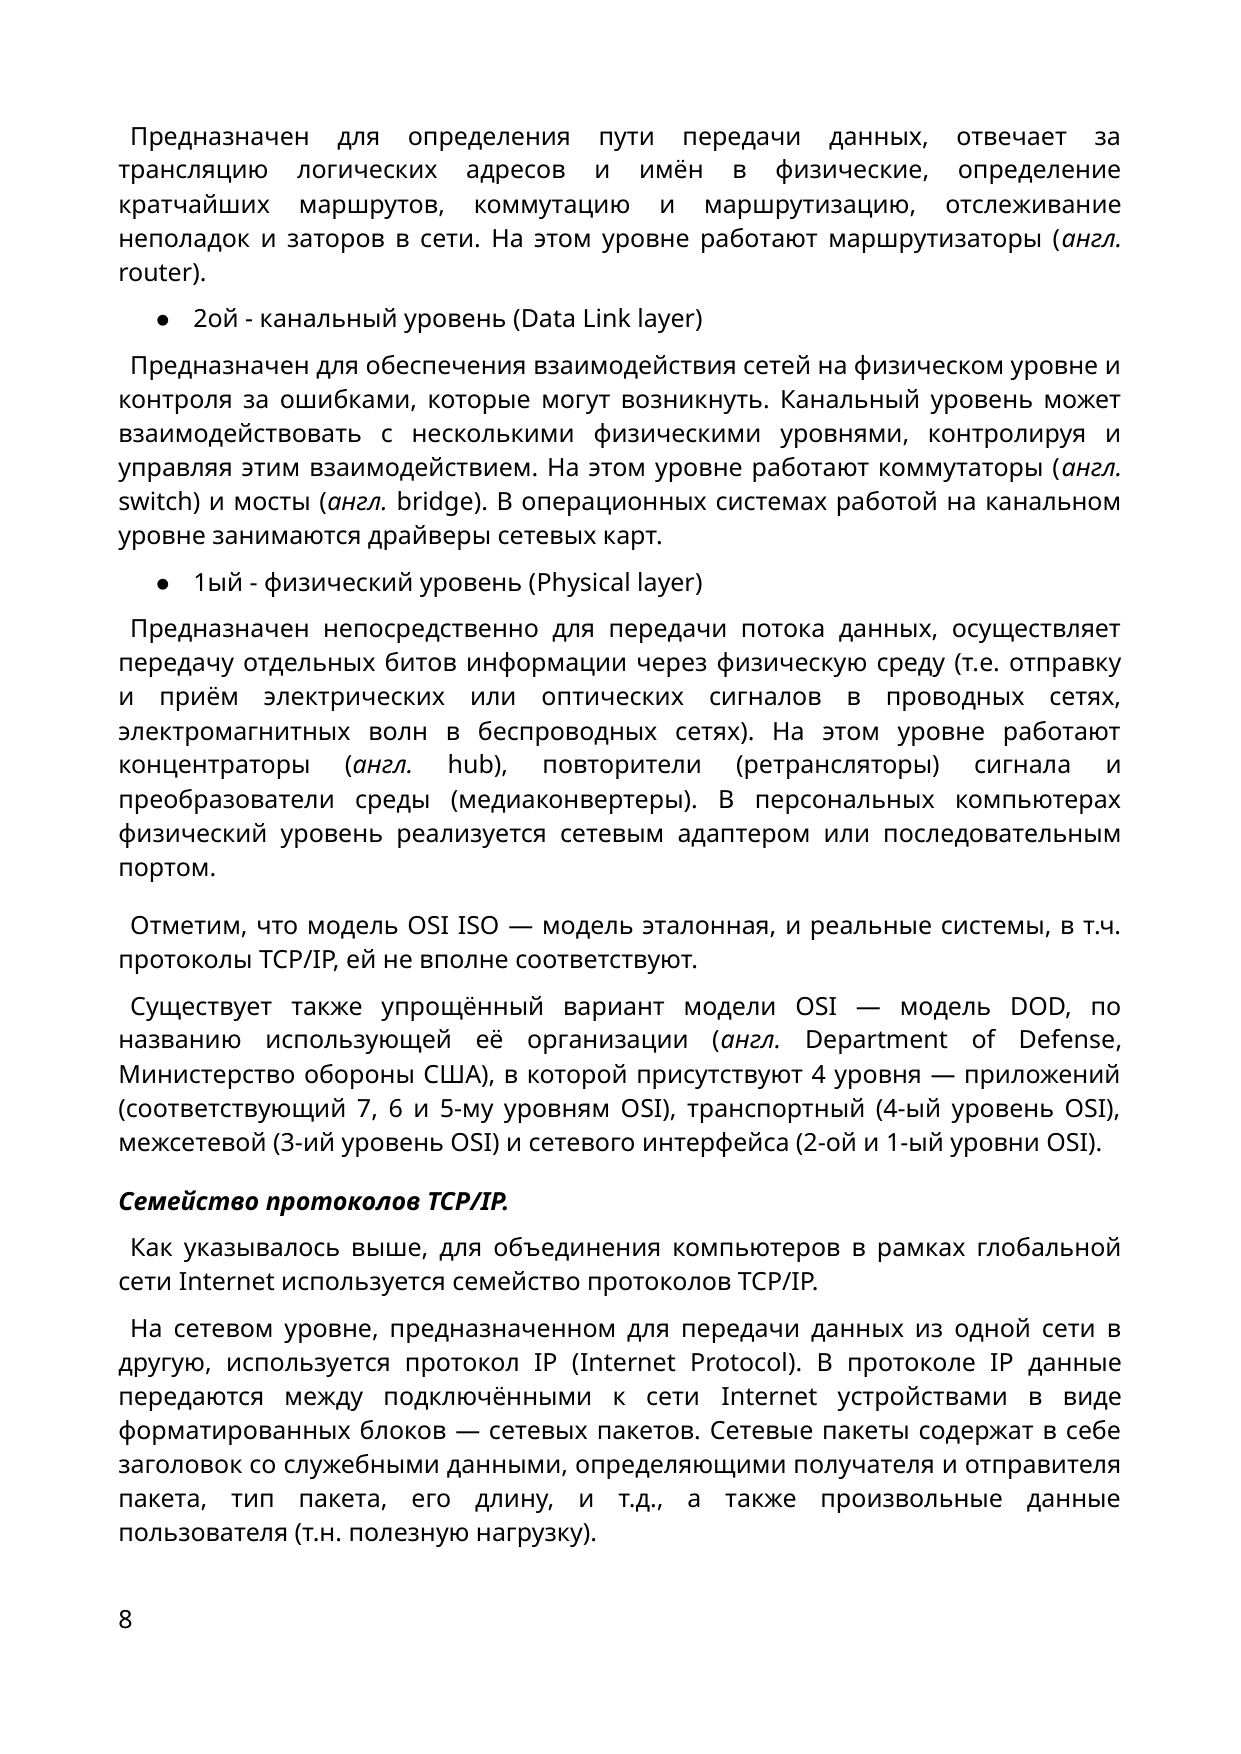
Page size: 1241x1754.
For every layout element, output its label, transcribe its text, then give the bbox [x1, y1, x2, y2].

subtitle Семейство протоколов TCP/IP. [118, 1183, 1122, 1217]
text Предназначен непосредственно для передачи потока данных, осуществляет передачу отдельных битов информации через физическую среду (т.е. отправку и приём электрических или оптических сигналов в проводных сетях, электромагнитных волн в беспроводных сетях). На этом уровне работают концентраторы (англ. hub), повторители (ретрансляторы) сигнала и преобразователи среды (медиаконвертеры). В персональных компьютерах физический уровень реализуется сетевым адаптером или последовательным портом. [118, 611, 1122, 883]
list 2ой - канальный уровень (Data Link layer) [156, 301, 1122, 335]
text Предназначен для обеспечения взаимодействия сетей на физическом уровне и контроля за ошибками, которые могут возникнуть. Канальный уровень может взаимодействовать с несколькими физическими уровнями, контролируя и управляя этим взаимодействием. На этом уровне работают коммутаторы (англ. switch) и мосты (англ. bridge). В операционных системах работой на канальном уровне занимаются драйверы сетевых карт. [118, 347, 1122, 552]
text На сетевом уровне, предназначенном для передачи данных из одной сети в другую, используется протокол IP (Internet Protocol). В протоколе IP данные передаются между подключёнными к сети Internet устройствами в виде форматированных блоков — сетевых пакетов. Сетевые пакеты содержат в себе заголовок со служебными данными, определяющими получателя и отправителя пакета, тип пакета, его длину, и т.д., а также произвольные данные пользователя (т.н. полезную нагрузку). [118, 1311, 1122, 1549]
list 1ый - физический уровень (Physical layer) [156, 564, 1122, 598]
text Отметим, что модель OSI ISO — модель эталонная, и реальные системы, в т.ч. протоколы TCP/IP, ей не вполне соответствуют. [118, 908, 1122, 976]
text Как указывалось выше, для объединения компьютеров в рамках глобальной сети Internet используется семейство протоколов TCP/IP. [118, 1230, 1122, 1298]
text Существует также упрощённый вариант модели OSI — модель DOD, по названию использующей её организации (англ. Department of Defense, Министерство обороны США), в которой присутствуют 4 уровня — приложений (соответствующий 7, 6 и 5-му уровням OSI), транспортный (4-ый уровень OSI), межсетевой (3-ий уровень OSI) и сетевого интерфейса (2-ой и 1-ый уровни OSI). [118, 988, 1122, 1158]
text Предназначен для определения пути передачи данных, отвечает за трансляцию логических адресов и имён в физические, определение кратчайших маршрутов, коммутацию и маршрутизацию, отслеживание неполадок и заторов в сети. На этом уровне работают маршрутизаторы (англ. router). [118, 118, 1122, 288]
